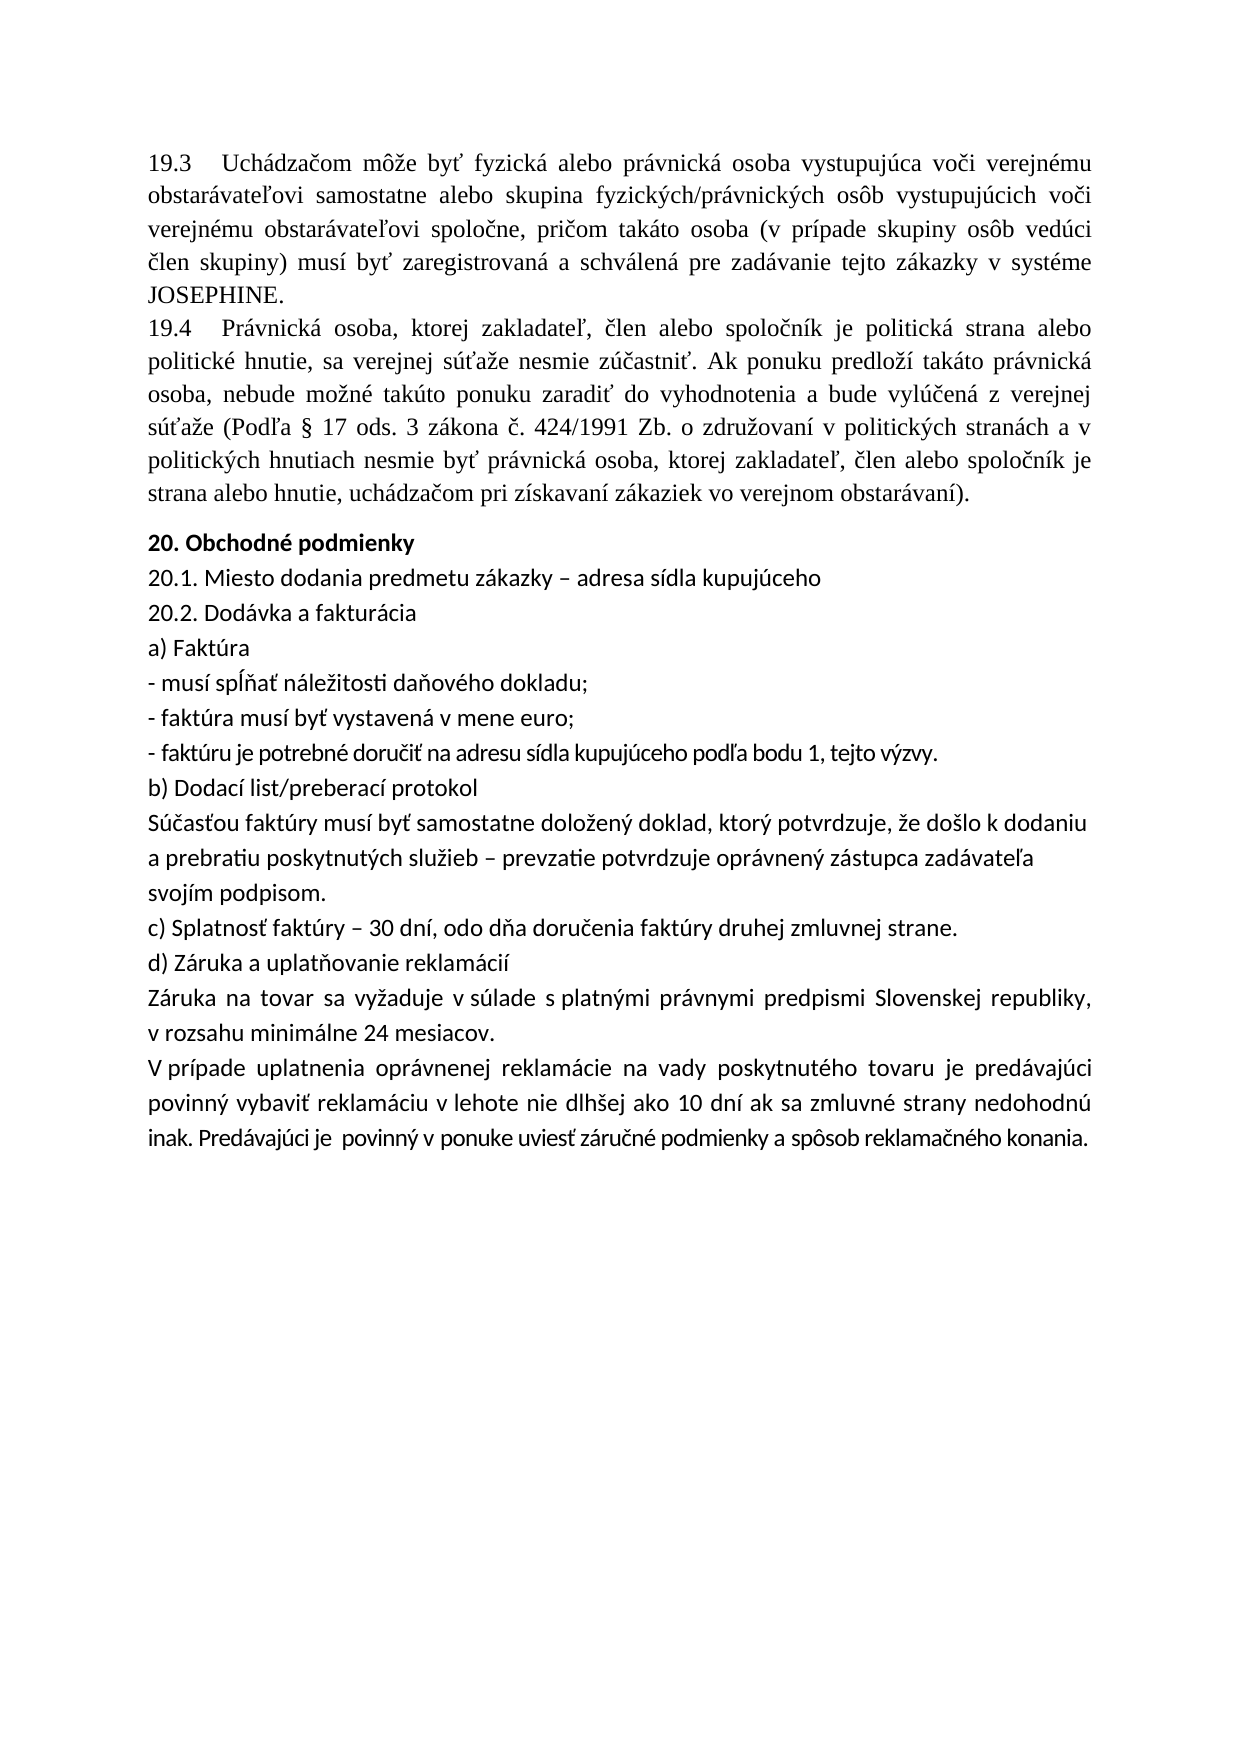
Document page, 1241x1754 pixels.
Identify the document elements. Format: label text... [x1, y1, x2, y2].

text 19.4 Právnická osoba, ktorej zakladateľ, člen alebo spoločník je politická strana alebo politické hnutie, sa verejnej súťaže nesmie zúčastniť. Ak ponuku predloží takáto právnická osoba, nebude možné takúto ponuku zaradiť do vyhodnotenia a bude vylúčená z verejnej súťaže (Podľa § 17 ods. 3 zákona č. 424/1991 Zb. o združovaní v politických stranách a v politických hnutiach nesmie byť právnická osoba, ktorej zakladateľ, člen alebo spoločník je strana alebo hnutie, uchádzačom pri získavaní zákaziek vo verejnom obstarávaní). [148, 313, 1093, 507]
text d) Záruka a uplatňovanie reklamácií [148, 947, 1093, 978]
text 20.2. Dodávka a fakturácia [148, 597, 1093, 628]
text Súčasťou faktúry musí byť samostatne doložený doklad, ktorý potvrdzuje, že došlo k dodaniu a prebratiu poskytnutých služieb – prevzatie potvrdzuje oprávnený zástupca zadávateľa svojím podpisom. [148, 807, 1093, 908]
text a) Faktúra [148, 632, 1093, 663]
text V prípade uplatnenia oprávnenej reklamácie na vady poskytnutého tovaru je predávajúci povinný vybaviť reklamáciu v lehote nie dlhšej ako 10 dní ak sa zmluvné strany nedohodnú inak. Predávajúci je povinný v ponuke uviesť záručné podmienky a spôsob reklamačného konania. [148, 1052, 1093, 1153]
text Záruka na tovar sa vyžaduje v súlade s platnými právnymi predpismi Slovenskej republiky, v rozsahu minimálne 24 mesiacov. [148, 982, 1093, 1048]
text - faktúra musí byť vystavená v mene euro; [148, 702, 1093, 733]
text 20. Obchodné podmienky [148, 527, 1093, 558]
text c) Splatnosť faktúry – 30 dní, odo dňa doručenia faktúry druhej zmluvnej strane. [148, 912, 1093, 943]
text - musí spĺňať náležitosti daňového dokladu; [148, 667, 1093, 698]
text 19.3 Uchádzačom môže byť fyzická alebo právnická osoba vystupujúca voči verejnému obstarávateľovi samostatne alebo skupina fyzických/právnických osôb vystupujúcich voči verejnému obstarávateľovi spoločne, pričom takáto osoba (v prípade skupiny osôb vedúci člen skupiny) musí byť zaregistrovaná a schválená pre zadávanie tejto zákazky v systéme JOSEPHINE. [148, 148, 1093, 308]
text 20.1. Miesto dodania predmetu zákazky – adresa sídla kupujúceho [148, 562, 1093, 593]
text b) Dodací list/preberací protokol [148, 772, 1093, 803]
text - faktúru je potrebné doručiť na adresu sídla kupujúceho podľa bodu 1, tejto výzvy. [148, 737, 1093, 768]
